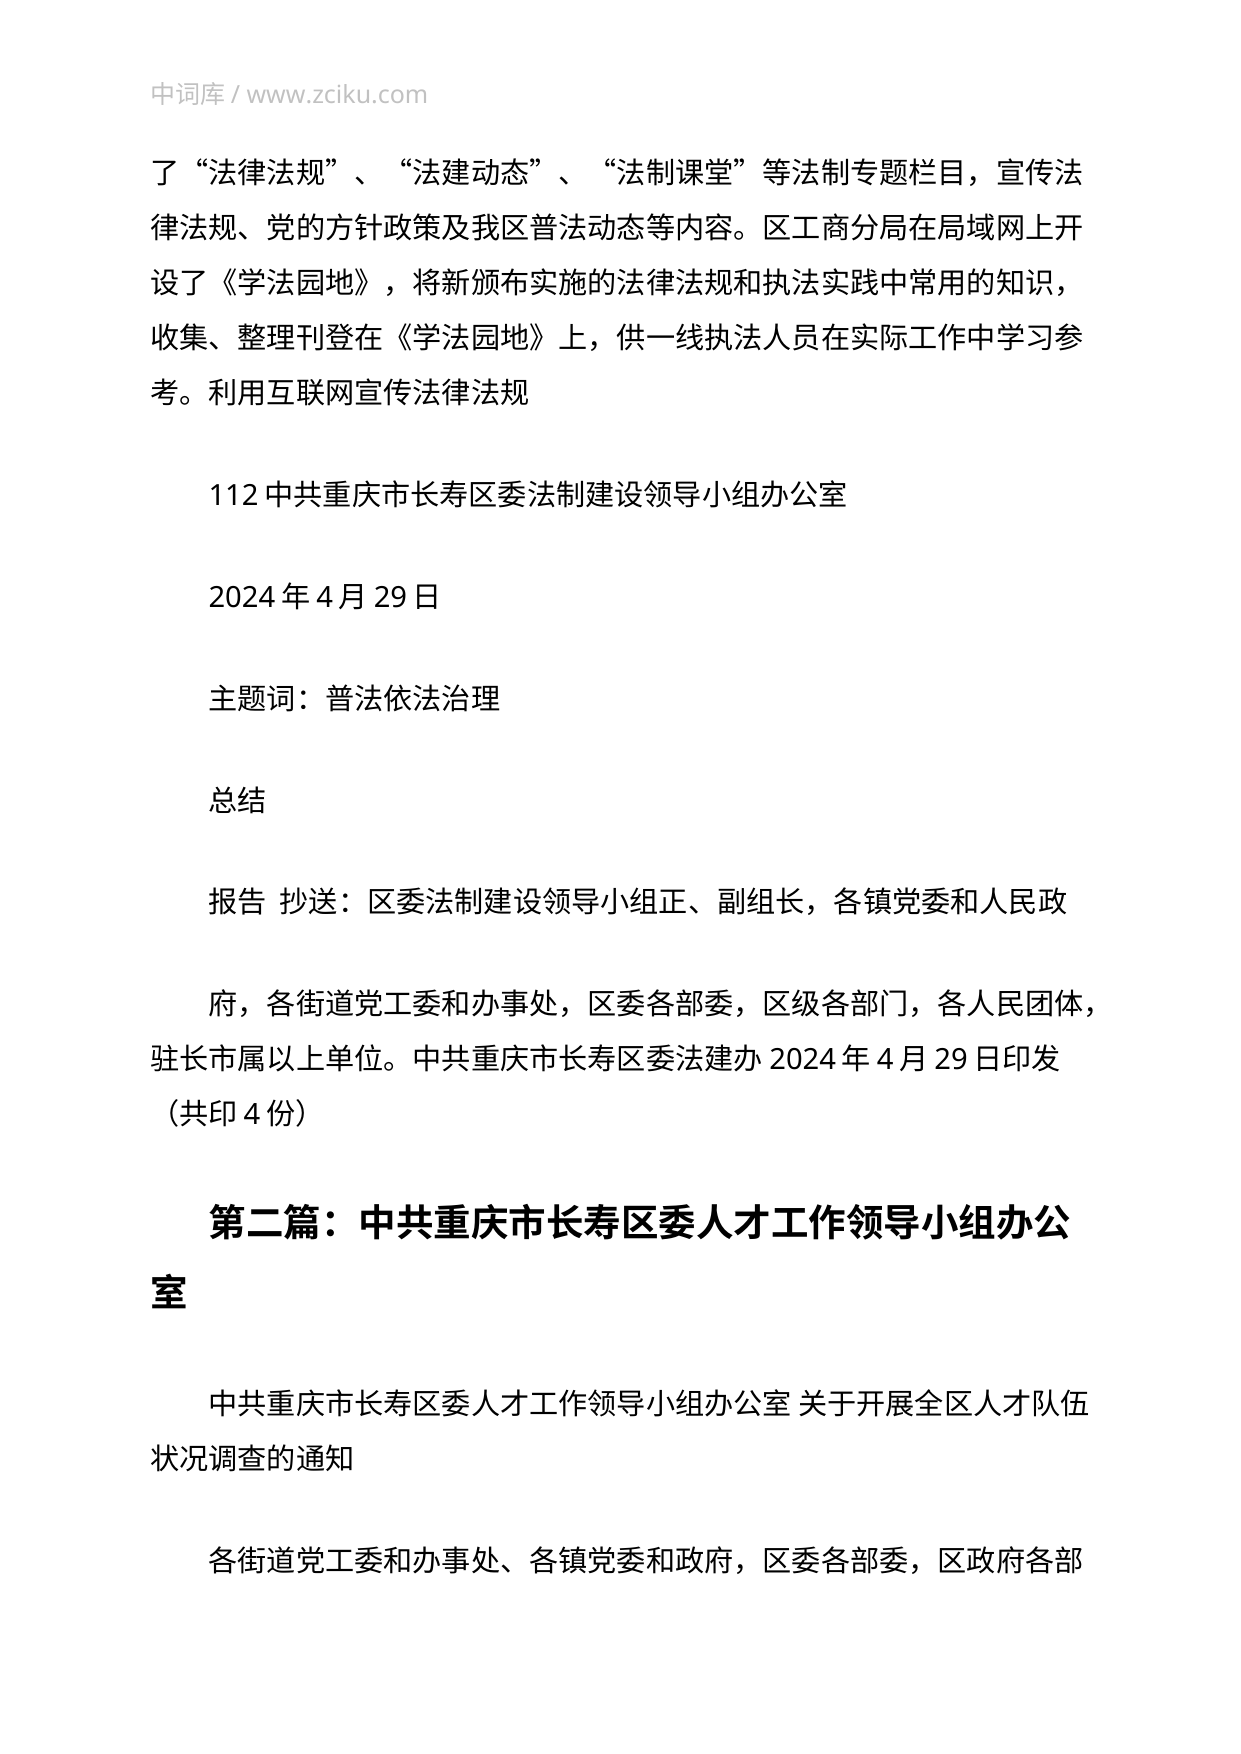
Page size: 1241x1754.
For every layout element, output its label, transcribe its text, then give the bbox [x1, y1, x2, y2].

text 报告 抄送：区委法制建设领导小组正、副组长，各镇党委和人民政 [150, 879, 1090, 921]
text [150, 150, 1090, 412]
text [150, 1537, 1090, 1579]
text 中共重庆市长寿区委人才工作领导小组办公室 关于开展全区人才队伍状况调查的通知 [150, 1380, 1090, 1478]
text 112中共重庆市长寿区委法制建设领导小组办公室 [150, 471, 1090, 514]
text 主题词：普法依法治理 [150, 675, 1090, 718]
text 2024年4月29日 [150, 573, 1090, 616]
text 总结 [150, 777, 1090, 819]
text 第二篇：中共重庆市长寿区委人才工作领导小组办公室 [150, 1192, 1090, 1317]
text 府，各街道党工委和办事处，区委各部委，区级各部门，各人民团体，驻长市属以上单位。中共重庆市长寿区委法建办 2024年4月29日印发（共印4份） [150, 981, 1090, 1133]
